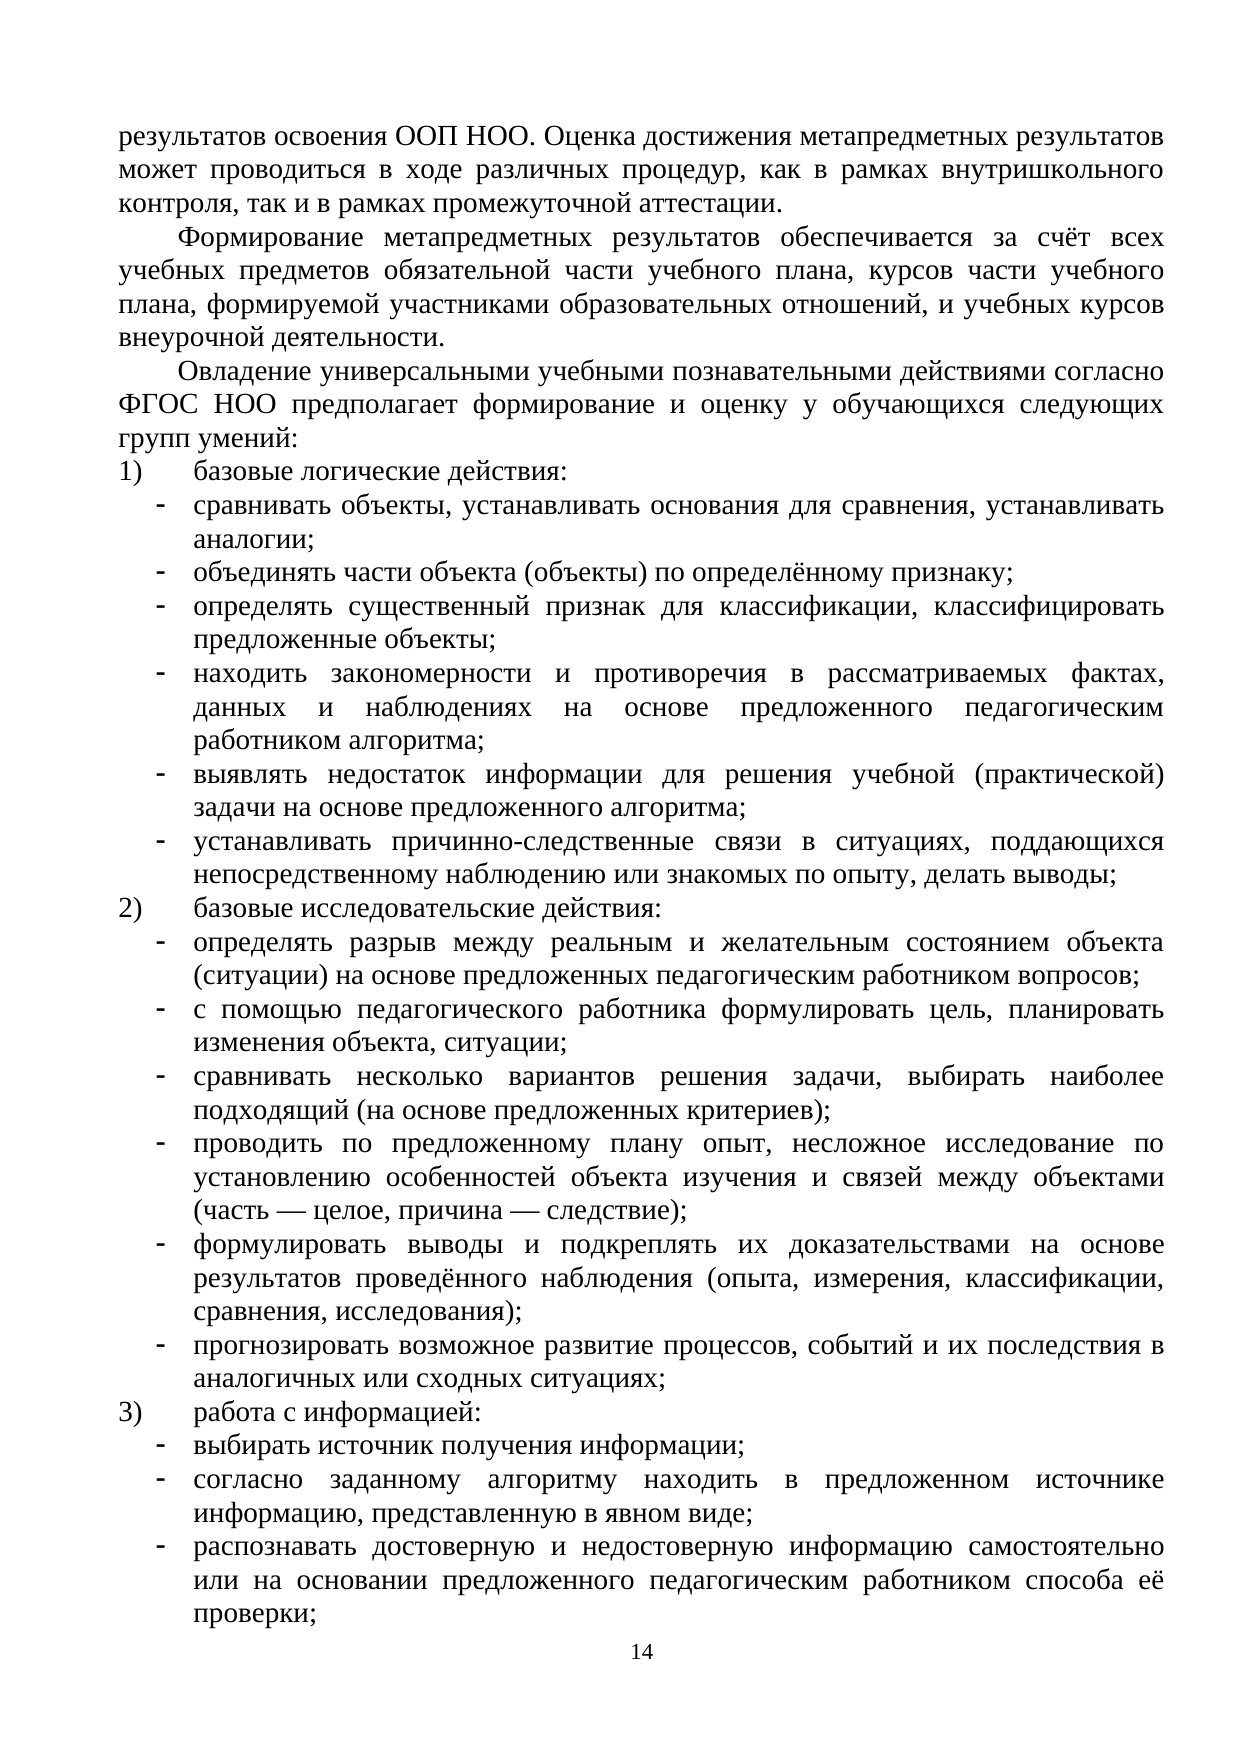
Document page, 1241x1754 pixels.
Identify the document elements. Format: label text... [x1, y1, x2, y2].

text 3) работа с информацией: [118, 1394, 1165, 1427]
list согласно заданному алгоритму находить в предложенном источнике информацию, представленную в явном виде; [156, 1461, 1165, 1528]
list распознавать достоверную и недостоверную информацию самостоятельно или на основании предложенного педагогическим работником способа её проверки; [156, 1528, 1165, 1629]
list определять существенный признак для классификации, классифицировать предложенные объекты; [156, 588, 1165, 655]
list с помощью педагогического работника формулировать цель, планировать изменения объекта, ситуации; [156, 991, 1165, 1058]
list объединять части объекта (объекты) по определённому признаку; [156, 554, 1165, 588]
list устанавливать причинно-следственные связи в ситуациях, поддающихся непосредственному наблюдению или знакомых по опыту, делать выводы; [156, 823, 1165, 890]
list выявлять недостаток информации для решения учебной (практической) задачи на основе предложенного алгоритма; [156, 756, 1165, 823]
text 2) базовые исследовательские действия: [118, 890, 1165, 924]
list выбирать источник получения информации; [156, 1427, 1165, 1461]
text 1) базовые логические действия: [118, 453, 1165, 487]
list прогнозировать возможное развитие процессов, событий и их последствия в аналогичных или сходных ситуациях; [156, 1327, 1165, 1394]
list проводить по предложенному плану опыт, несложное исследование по установлению особенностей объекта изучения и связей между объектами (часть — целое, причина — следствие); [156, 1125, 1165, 1226]
list сравнивать несколько вариантов решения задачи, выбирать наиболее подходящий (на основе предложенных критериев); [156, 1058, 1165, 1125]
text Формирование метапредметных результатов обеспечивается за счёт всех учебных предметов обязательной части учебного плана, курсов части учебного плана, формируемой участниками образовательных отношений, и учебных курсов внеурочной деятельности. [118, 219, 1165, 353]
list сравнивать объекты, устанавливать основания для сравнения, устанавливать аналогии; [156, 487, 1165, 554]
text Овладение универсальными учебными познавательными действиями согласно ФГОС НОО предполагает формирование и оценку у обучающихся следующих групп умений: [118, 353, 1165, 453]
list определять разрыв между реальным и желательным состоянием объекта (ситуации) на основе предложенных педагогическим работником вопросов; [156, 924, 1165, 991]
list находить закономерности и противоречия в рассматриваемых фактах, данных и наблюдениях на основе предложенного педагогическим работником алгоритма; [156, 655, 1165, 756]
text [118, 118, 1165, 219]
list формулировать выводы и подкреплять их доказательствами на основе результатов проведённого наблюдения (опыта, измерения, классификации, сравнения, исследования); [156, 1226, 1165, 1327]
